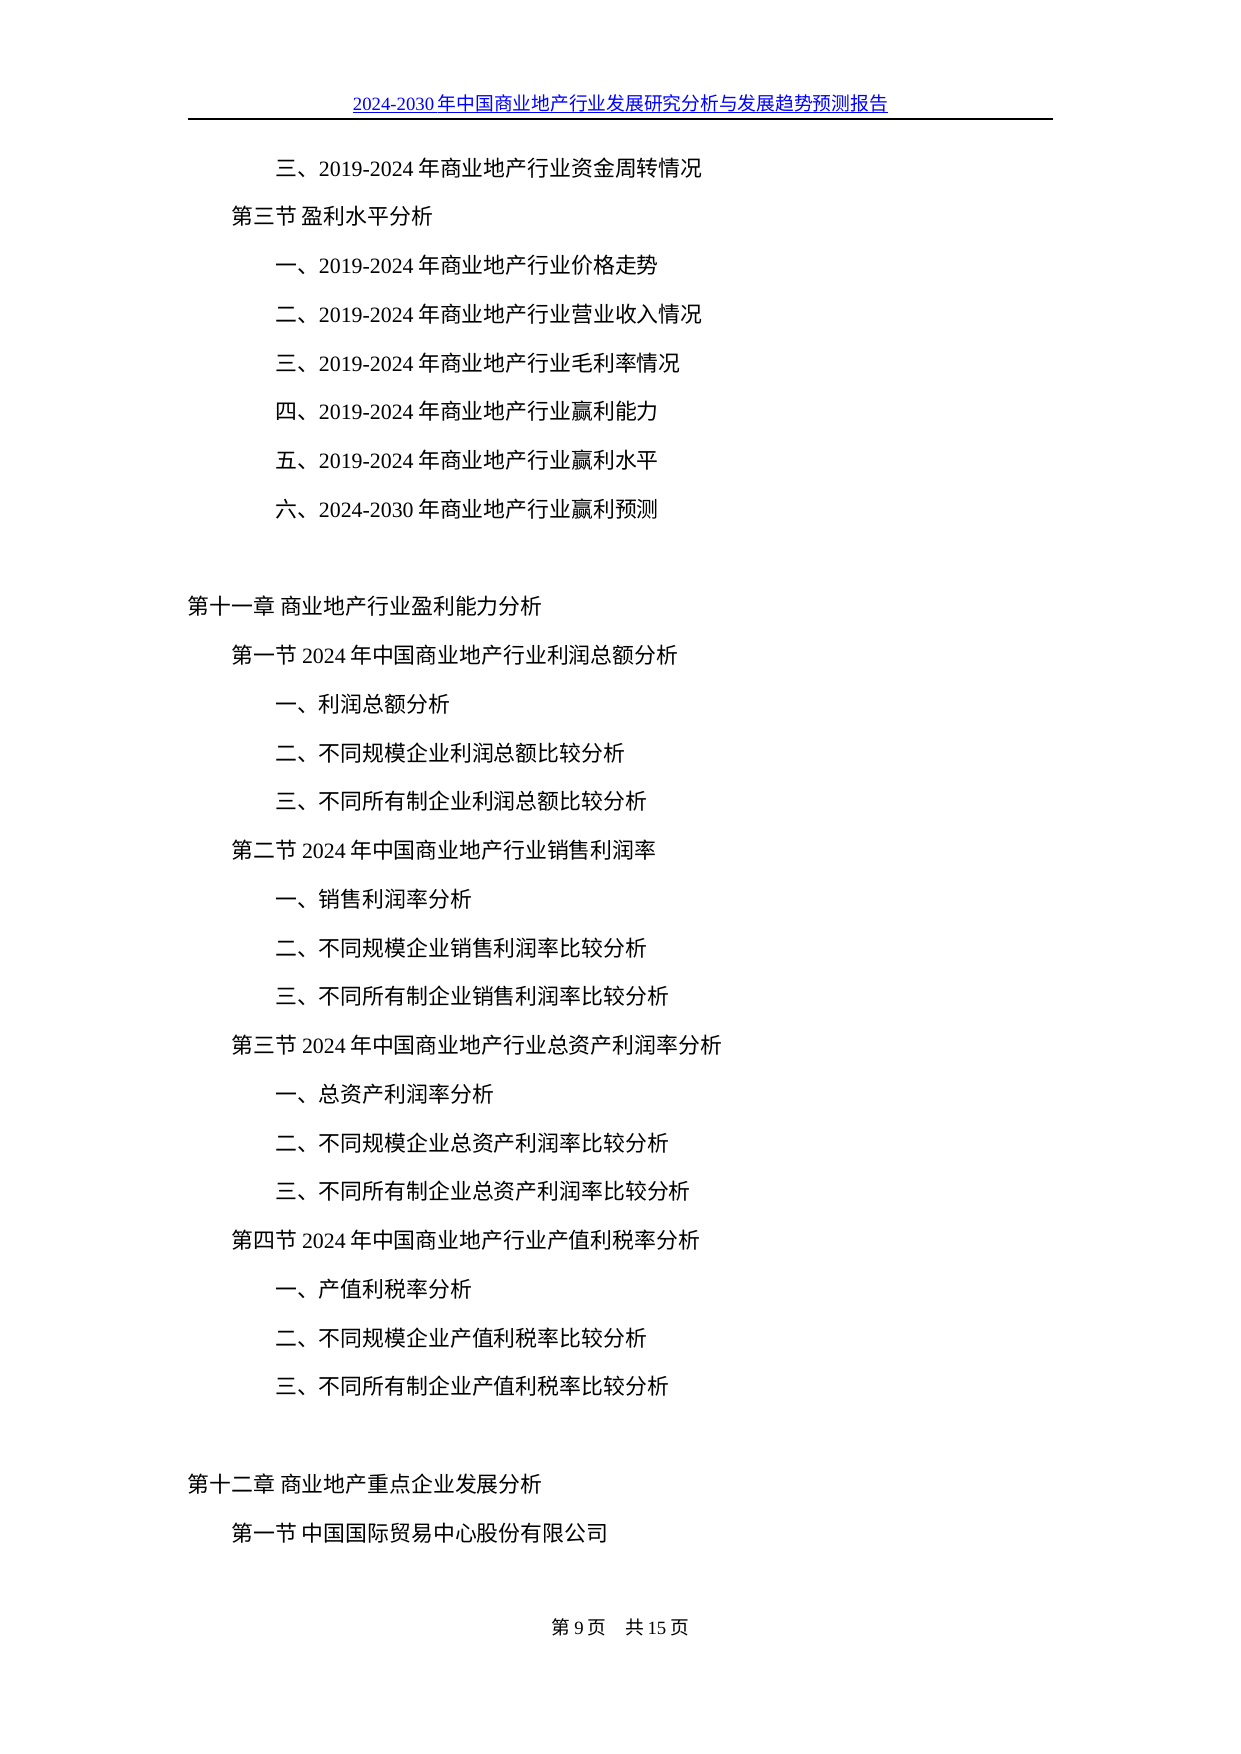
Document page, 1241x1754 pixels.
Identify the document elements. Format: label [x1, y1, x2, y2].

text [187, 150, 1053, 1548]
